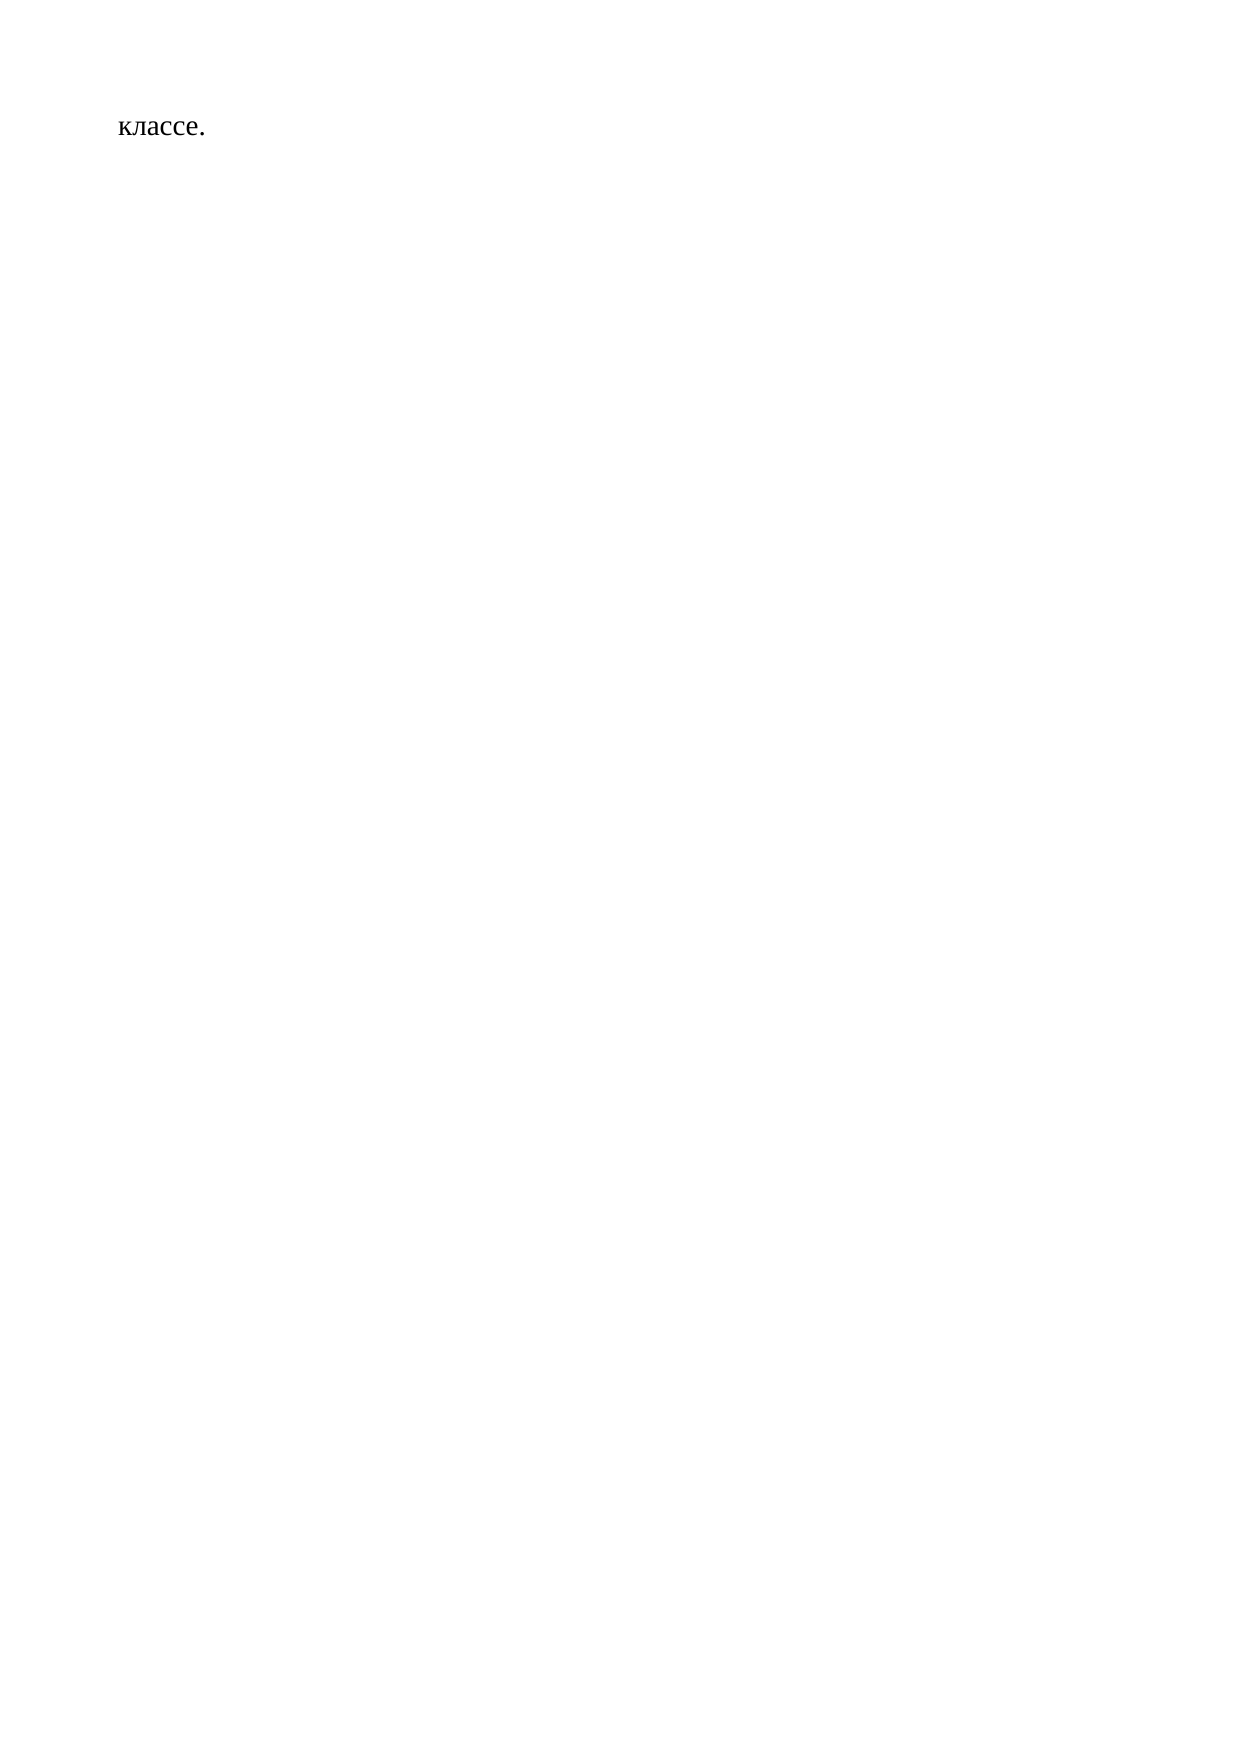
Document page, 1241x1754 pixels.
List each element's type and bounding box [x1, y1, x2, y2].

text [118, 108, 1122, 142]
